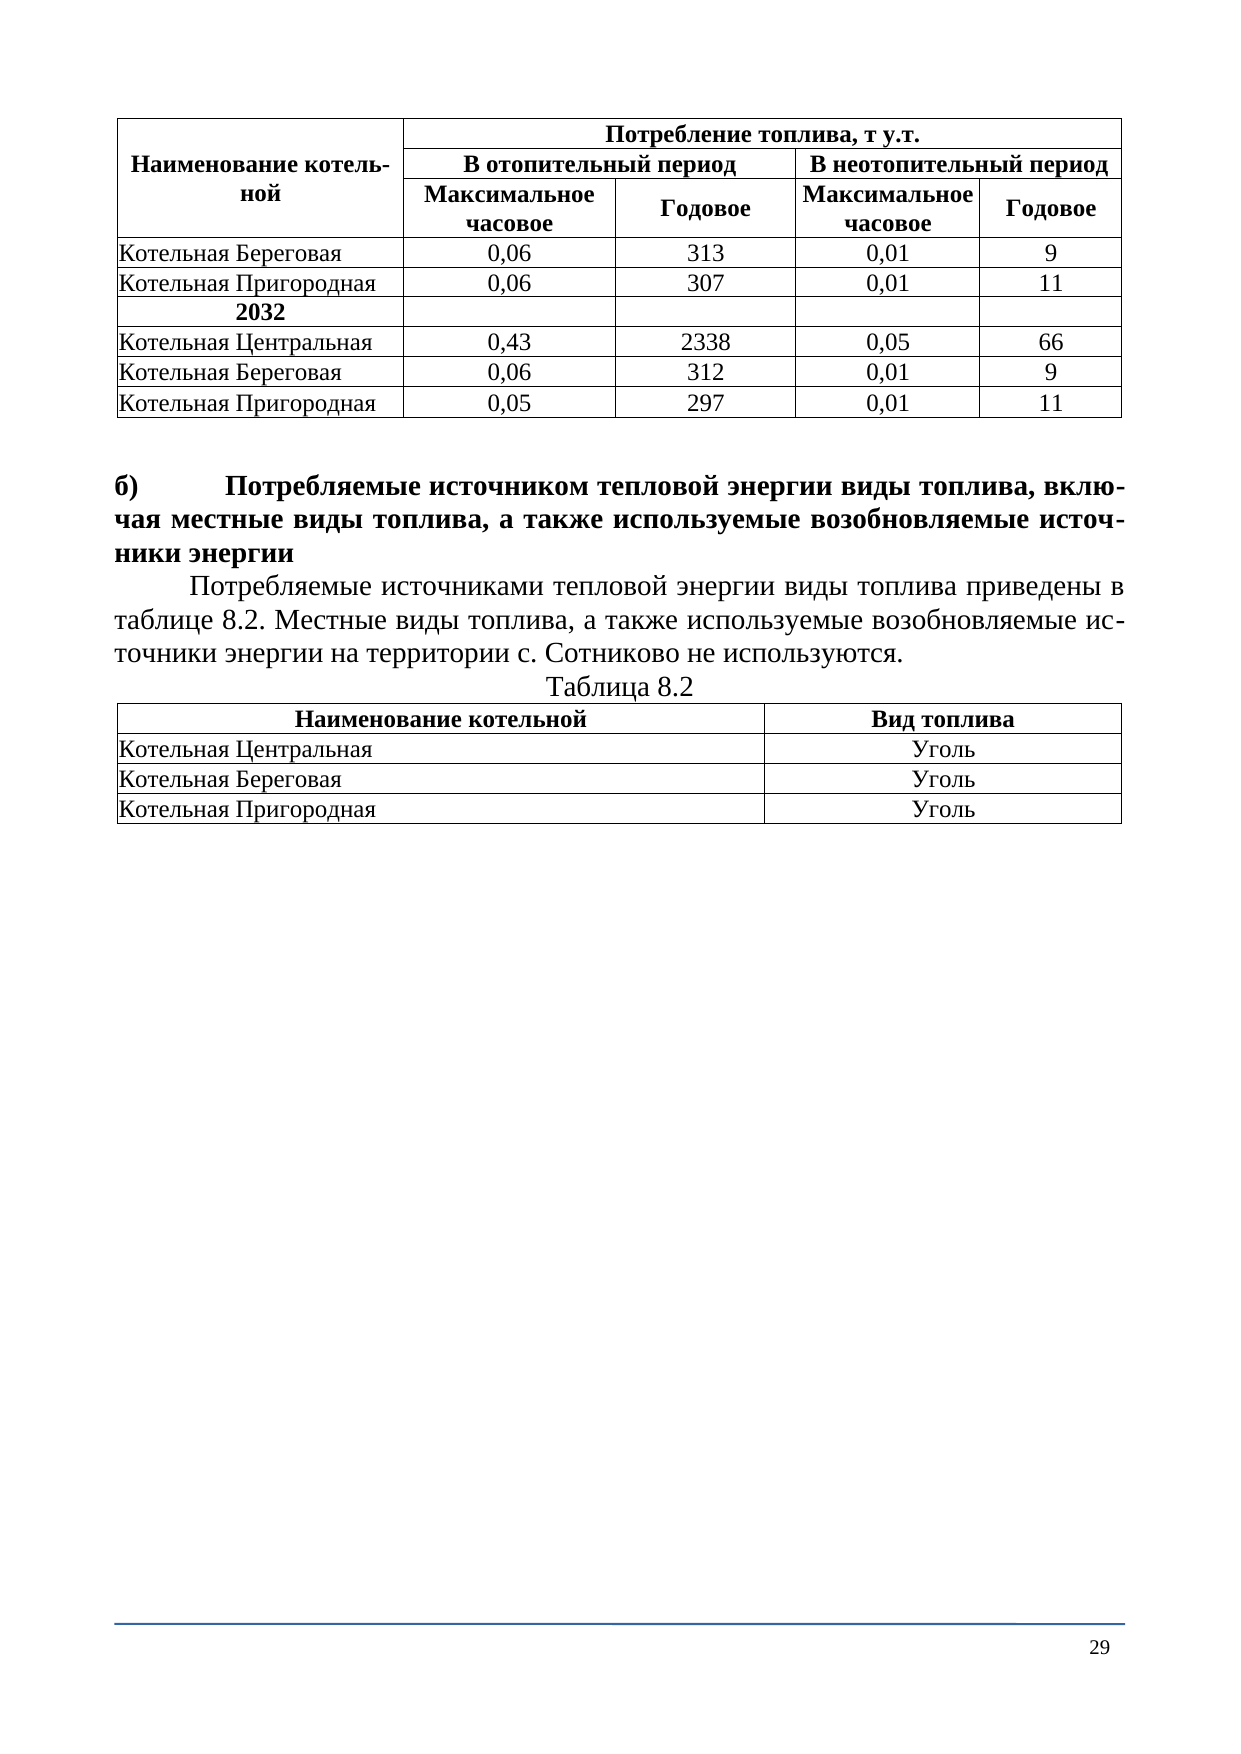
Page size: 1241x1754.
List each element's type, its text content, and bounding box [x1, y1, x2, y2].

table_cell 0,01 [796, 357, 979, 386]
table_cell 0,01 [796, 238, 979, 267]
table_cell 11 [980, 268, 1121, 296]
table_cell 307 [616, 268, 795, 296]
table_cell 11 [980, 387, 1121, 417]
table_cell Уголь [765, 734, 1121, 762]
table_cell Котельная Береговая [118, 357, 403, 386]
table_cell Котельная Пригородная [118, 268, 403, 296]
table_cell [404, 297, 615, 326]
table_cell 0,01 [796, 268, 979, 296]
table_cell 0,06 [404, 268, 615, 296]
table_cell Котельная Центральная [118, 327, 403, 356]
table_cell 0,06 [404, 238, 615, 267]
table_cell 0,06 [404, 357, 615, 386]
table_cell 0,01 [796, 387, 979, 417]
table_cell 2032 [118, 297, 403, 326]
list Потребляемые источником тепловой энергии виды топлива, включая местные виды топлива, а также используемые возобновляемые источники энергии [114, 468, 1125, 568]
table_cell Котельная Береговая [118, 238, 403, 267]
table_cell 313 [616, 238, 795, 267]
table_cell [796, 297, 979, 326]
table_cell Уголь [765, 794, 1121, 823]
table_cell 312 [616, 357, 795, 386]
table_cell 9 [980, 357, 1121, 386]
table_cell 0,05 [796, 327, 979, 356]
table_cell 297 [616, 387, 795, 417]
table_cell Годовое [980, 179, 1121, 237]
table_cell Котельная Пригородная [118, 794, 764, 823]
table_cell 66 [980, 327, 1121, 356]
table_cell Котельная Береговая [118, 764, 764, 792]
table_cell 0,05 [404, 387, 615, 417]
table_cell [980, 297, 1121, 326]
table_cell Максимальное часовое [404, 179, 615, 237]
table_header Потребление топлива, т у.т. [404, 119, 1121, 148]
table_cell Котельная Центральная [118, 734, 764, 762]
table_cell Уголь [765, 764, 1121, 792]
table_header Наименование котельной [118, 119, 403, 237]
text Потребляемые источниками тепловой энергии виды топлива приведены в таблице 8.2. Местные виды топлива, а также используемые возобновляемые источники энергии на территории с. Сотниково не используются. [114, 568, 1125, 669]
table_header Вид топлива [765, 704, 1121, 733]
table_cell 9 [980, 238, 1121, 267]
table_cell 0,43 [404, 327, 615, 356]
text Таблица 8.2 [114, 669, 1125, 702]
table_cell Котельная Пригородная [118, 387, 403, 417]
table_cell Максимальное часовое [796, 179, 979, 237]
table_cell Годовое [616, 179, 795, 237]
table_header Наименование котельной [118, 704, 764, 733]
table_cell 2338 [616, 327, 795, 356]
table_cell [616, 297, 795, 326]
table_cell В отопительный период [404, 149, 795, 178]
table_cell В неотопительный период [796, 149, 1121, 178]
